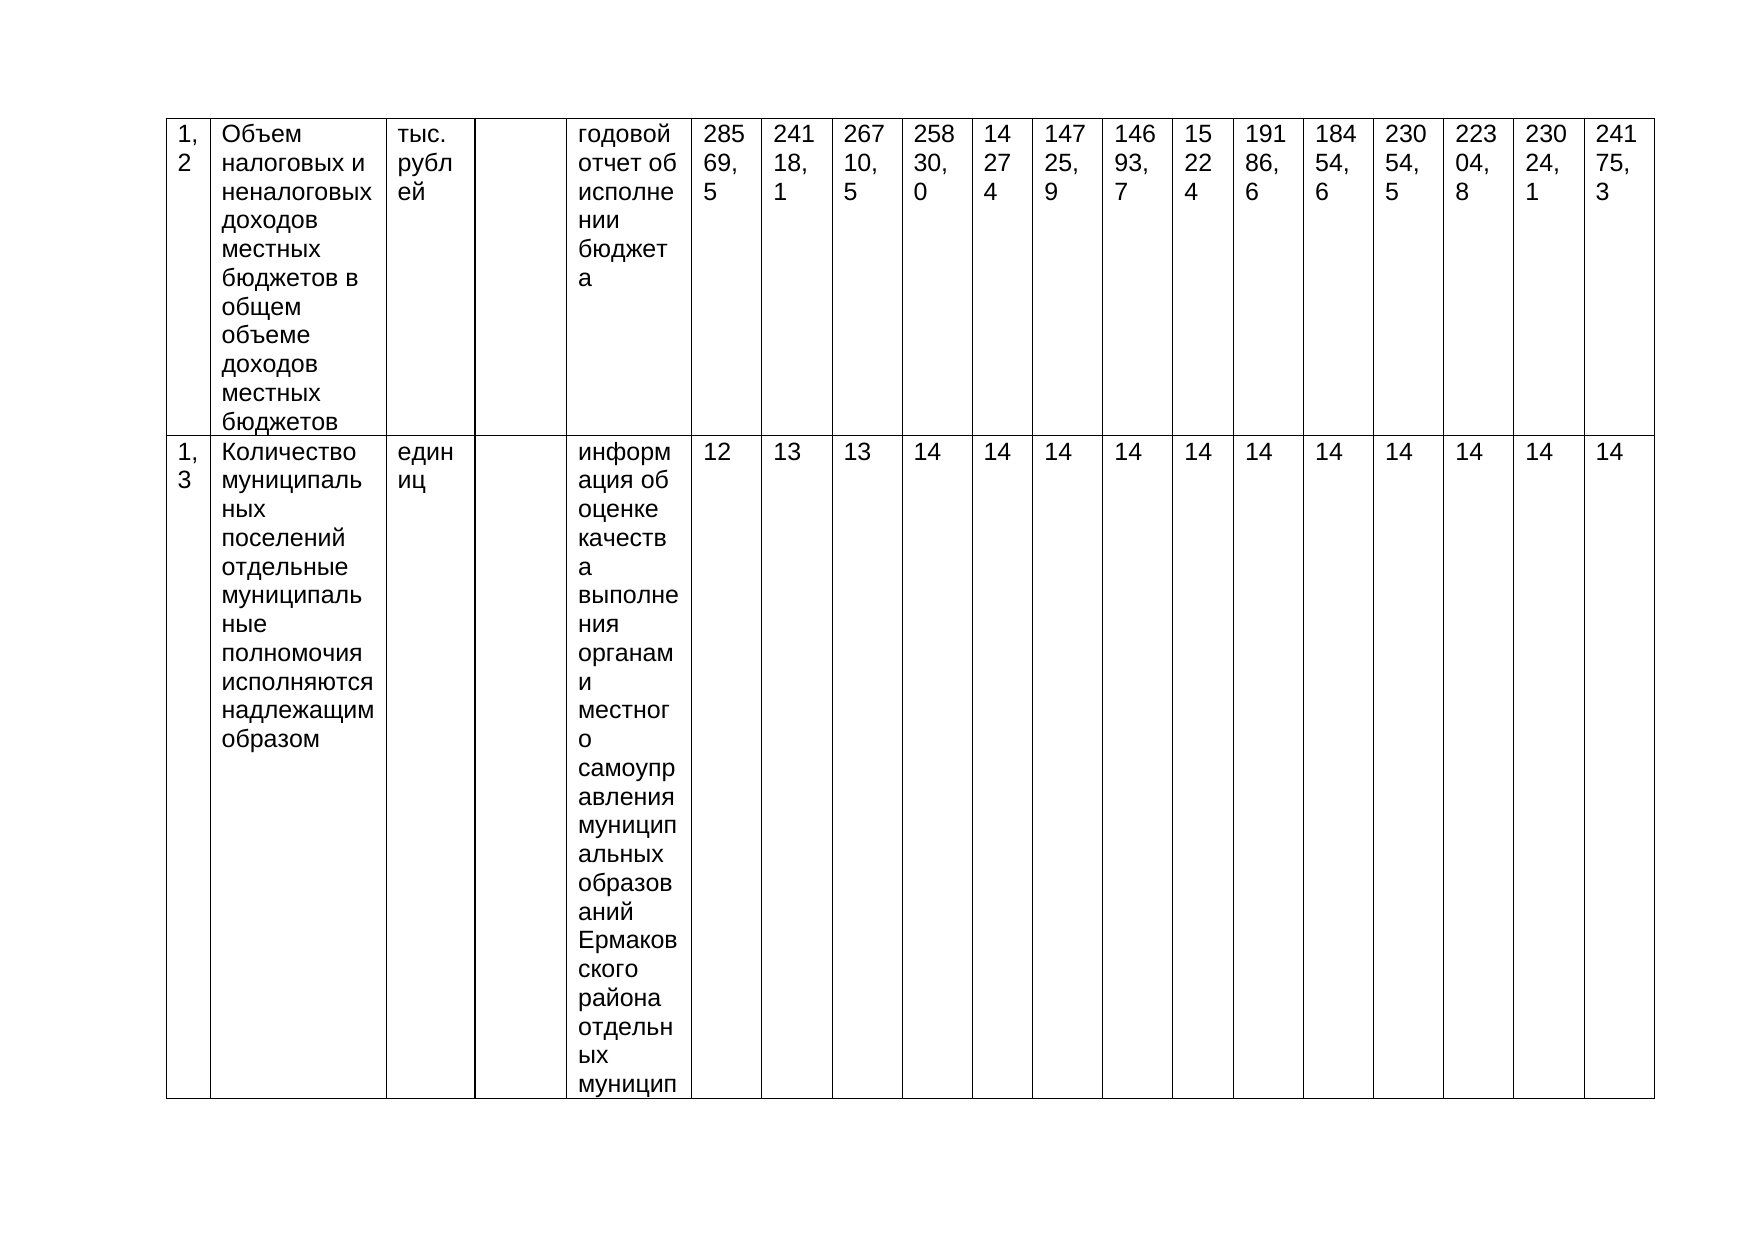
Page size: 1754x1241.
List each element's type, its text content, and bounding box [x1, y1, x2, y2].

table_cell 14 [1103, 436, 1172, 1098]
table_cell 19186,6 [1234, 119, 1303, 435]
table_cell 24118,1 [762, 119, 832, 435]
table_cell 24175,3 [1585, 119, 1654, 435]
table_cell 18454,6 [1304, 119, 1373, 435]
table_cell 14 [1444, 436, 1513, 1098]
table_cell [567, 436, 691, 1098]
table_cell 14 [973, 436, 1032, 1098]
table_cell единиц [387, 436, 474, 1098]
table_cell 22304,8 [1444, 119, 1513, 435]
table_cell 23024,1 [1514, 119, 1584, 435]
table_cell 1,3 [167, 436, 210, 1098]
table_cell 14 [1514, 436, 1584, 1098]
table_cell 23054,5 [1374, 119, 1443, 435]
table_cell 1,2 [167, 119, 210, 435]
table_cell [211, 436, 386, 1098]
table_cell 14725,9 [1033, 119, 1102, 435]
table_cell 14 [1585, 436, 1654, 1098]
table_cell 13 [833, 436, 902, 1098]
table_cell 15224 [1173, 119, 1233, 435]
table_cell 14 [1304, 436, 1373, 1098]
table_cell 14693,7 [1103, 119, 1172, 435]
table_cell 14 [1374, 436, 1443, 1098]
table_cell 28569,5 [692, 119, 761, 435]
table_cell 14 [1033, 436, 1102, 1098]
table_cell 12 [692, 436, 761, 1098]
table_cell 25830,0 [903, 119, 972, 435]
table_cell 14 [1234, 436, 1303, 1098]
table_cell [476, 119, 566, 435]
table_cell Объем налоговых и неналоговых доходов местных бюджетов в общем объеме доходов местных бюджетов [211, 119, 386, 435]
table_cell 14 [1173, 436, 1233, 1098]
table_cell 14 [903, 436, 972, 1098]
table_cell тыс. рублей [387, 119, 474, 435]
table_cell 14274 [973, 119, 1032, 435]
table_cell 13 [762, 436, 832, 1098]
table_cell [476, 436, 566, 1098]
table_cell 26710,5 [833, 119, 902, 435]
table_cell годовой отчет об исполнении бюджета [567, 119, 691, 435]
